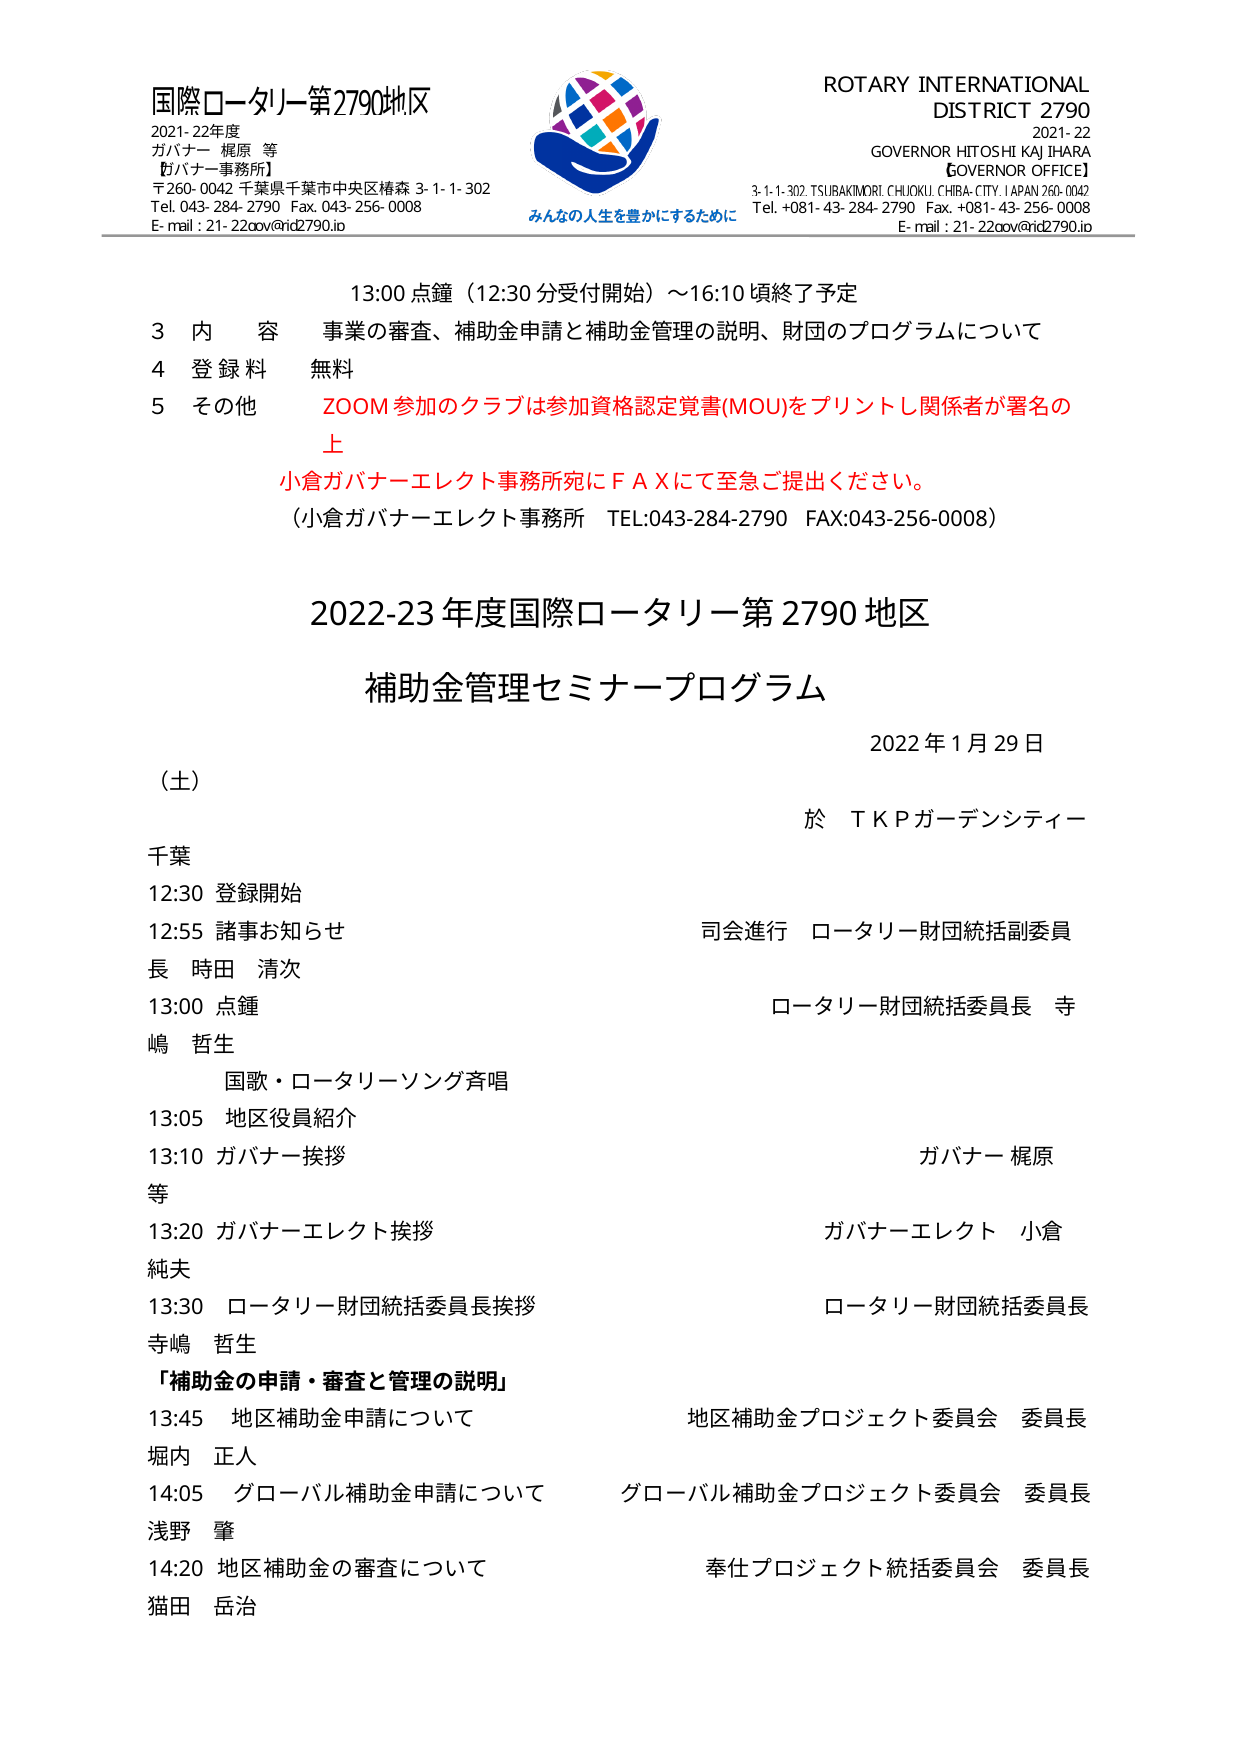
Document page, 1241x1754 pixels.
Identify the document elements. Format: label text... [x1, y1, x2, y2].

text 13:45 地区補助金申請について 地区補助金プロジェクト委員会 委員長 堀内 正人 [148, 1399, 1092, 1474]
text 小倉ガバナーエレクト事務所宛にＦＡＸにて至急ご提出ください。 [279, 461, 1092, 499]
text （小倉ガバナーエレクト事務所 TEL:043-284-2790 FAX:043-256-0008） [148, 499, 1092, 536]
picture [454, 70, 737, 225]
text 2022年1月29日（土） [148, 724, 1092, 799]
text 13:20 ガバナーエレクト挨拶 ガバナーエレクト 小倉 純夫 [148, 1211, 1092, 1286]
text 14:05 グローバル補助金申請について グローバル補助金プロジェクト委員会 委員長 浅野 肇 [148, 1474, 1092, 1549]
text 12:55 諸事お知らせ 司会進行 ロータリー財団統括副委員長 時田 清次 [148, 911, 1092, 986]
text 13:10 ガバナー挨拶 ガバナー 梶原 等 [148, 1136, 1092, 1211]
text ３ 内 容 事業の審査、補助金申請と補助金管理の説明、財団のプログラムについて [148, 311, 1092, 349]
text 13:30 ロータリー財団統括委員長挨拶 ロータリー財団統括委員長 寺嶋 哲生 [148, 1286, 1092, 1361]
text 補助金管理セミナープログラム [148, 649, 1092, 724]
text 2022-23年度国際ロータリー第2790地区 [148, 574, 1092, 649]
text 於 ＴＫＰガーデンシティー千葉 [148, 799, 1092, 874]
text 国歌・ロータリーソング斉唱 [148, 1061, 1092, 1099]
text 12:30 登録開始 [148, 874, 1092, 911]
text 13:05 地区役員紹介 [148, 1099, 1092, 1136]
text 14:20 地区補助金の審査について 奉仕プロジェクト統括委員会 委員長 猫田 岳治 [148, 1549, 1092, 1624]
text ４ 登 録 料 無料 [148, 349, 1092, 386]
text 「補助金の申請・審査と管理の説明」 [148, 1361, 1092, 1399]
text ５ その他 ZOOM参加のクラブは参加資格認定覚書(MOU)をプリントし関係者が署名の上 [148, 386, 1092, 461]
text 13:00 点鍾 ロータリー財団統括委員長 寺嶋 哲生 [148, 986, 1092, 1061]
text 13:00点鐘（12:30分受付開始）～16:10頃終了予定 [148, 274, 1092, 311]
